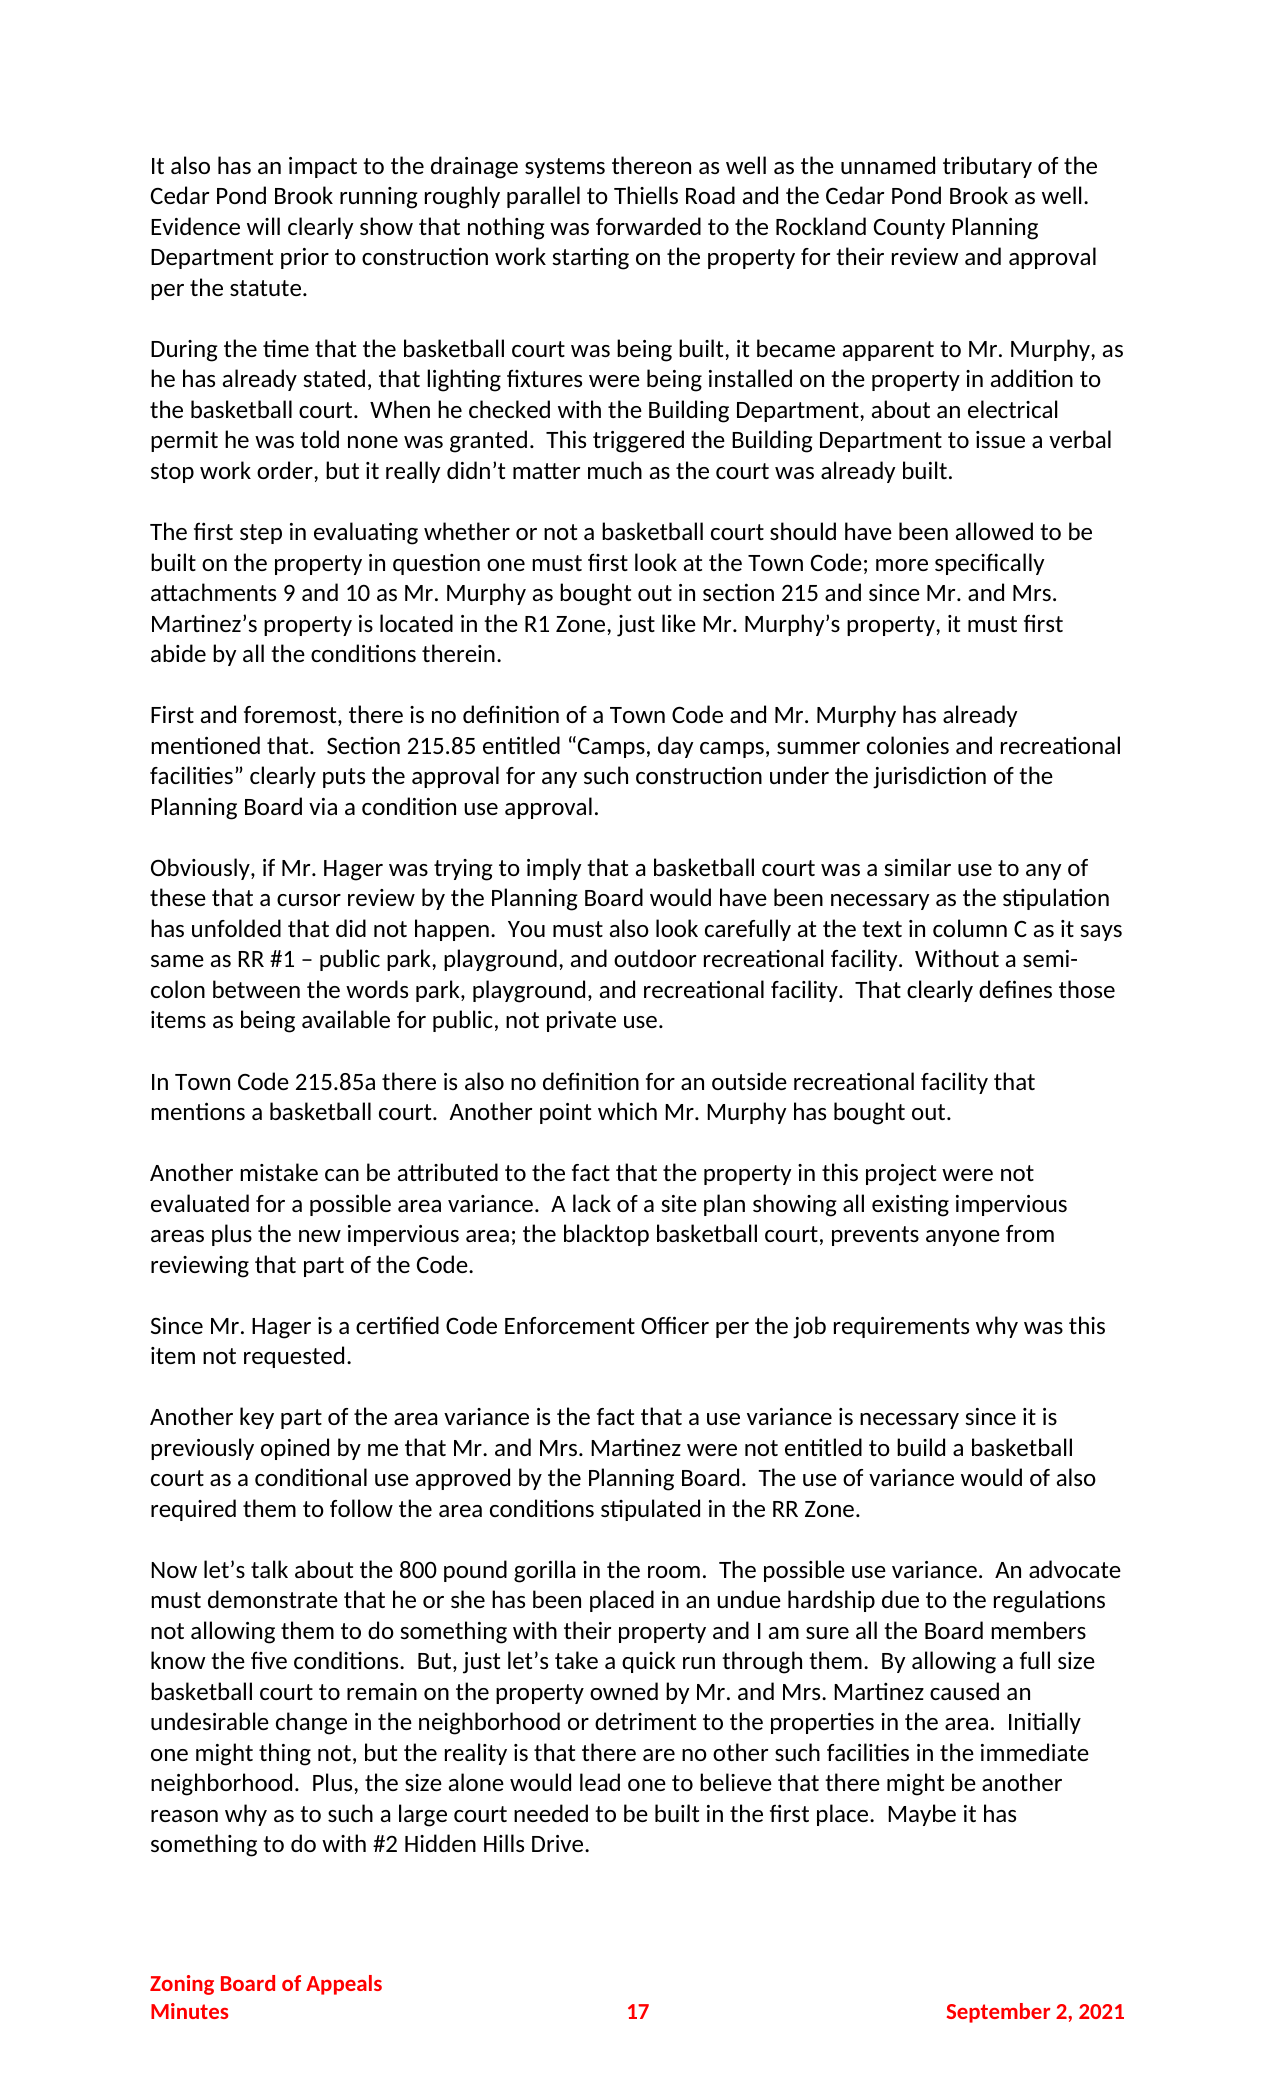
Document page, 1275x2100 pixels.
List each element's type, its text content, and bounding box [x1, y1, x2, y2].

text Another key part of the area variance is the fact that a use variance is necessary since it is previously opined by me that Mr. and Mrs. Martinez were not entitled to build a basketball court as a conditional use approved by the Planning Board. The use of variance would of also required them to follow the area conditions stipulated in the RR Zone. [150, 1401, 1125, 1523]
text It also has an impact to the drainage systems thereon as well as the unnamed tributary of the Cedar Pond Brook running roughly parallel to Thiells Road and the Cedar Pond Brook as well. Evidence will clearly show that nothing was forwarded to the Rockland County Planning Department prior to construction work starting on the property for their review and approval per the statute. [150, 150, 1125, 303]
text During the time that the basketball court was being built, it became apparent to Mr. Murphy, as he has already stated, that lighting fixtures were being installed on the property in addition to the basketball court. When he checked with the Building Department, about an electrical permit he was told none was granted. This triggered the Building Department to issue a verbal stop work order, but it really didn’t matter much as the court was already built. [150, 333, 1125, 486]
text First and foremost, there is no definition of a Town Code and Mr. Murphy has already mentioned that. Section 215.85 entitled “Camps, day camps, summer colonies and recreational facilities” clearly puts the approval for any such construction under the jurisdiction of the Planning Board via a condition use approval. [150, 699, 1125, 821]
text Another mistake can be attributed to the fact that the property in this project were not evaluated for a possible area variance. A lack of a site plan showing all existing impervious areas plus the new impervious area; the blacktop basketball court, prevents anyone from reviewing that part of the Code. [150, 1157, 1125, 1279]
text Obviously, if Mr. Hager was trying to imply that a basketball court was a similar use to any of these that a cursor review by the Planning Board would have been necessary as the stipulation has unfolded that did not happen. You must also look carefully at the text in column C as it says same as RR #1 – public park, playground, and outdoor recreational facility. Without a semi-colon between the words park, playground, and recreational facility. That clearly defines those items as being available for public, not private use. [150, 852, 1125, 1035]
text The first step in evaluating whether or not a basketball court should have been allowed to be built on the property in question one must first look at the Town Code; more specifically attachments 9 and 10 as Mr. Murphy as bought out in section 215 and since Mr. and Mrs. Martinez’s property is located in the R1 Zone, just like Mr. Murphy’s property, it must first abide by all the conditions therein. [150, 516, 1125, 669]
text Now let’s talk about the 800 pound gorilla in the room. The possible use variance. An advocate must demonstrate that he or she has been placed in an undue hardship due to the regulations not allowing them to do something with their property and I am sure all the Board members know the five conditions. But, just let’s take a quick run through them. By allowing a full size basketball court to remain on the property owned by Mr. and Mrs. Martinez caused an undesirable change in the neighborhood or detriment to the properties in the area. Initially one might thing not, but the reality is that there are no other such facilities in the immediate neighborhood. Plus, the size alone would lead one to believe that there might be another reason why as to such a large court needed to be built in the first place. Maybe it has something to do with #2 Hidden Hills Drive. [150, 1554, 1125, 1859]
text Since Mr. Hager is a certified Code Enforcement Officer per the job requirements why was this item not requested. [150, 1310, 1125, 1371]
text In Town Code 215.85a there is also no definition for an outside recreational facility that mentions a basketball court. Another point which Mr. Murphy has bought out. [150, 1066, 1125, 1127]
